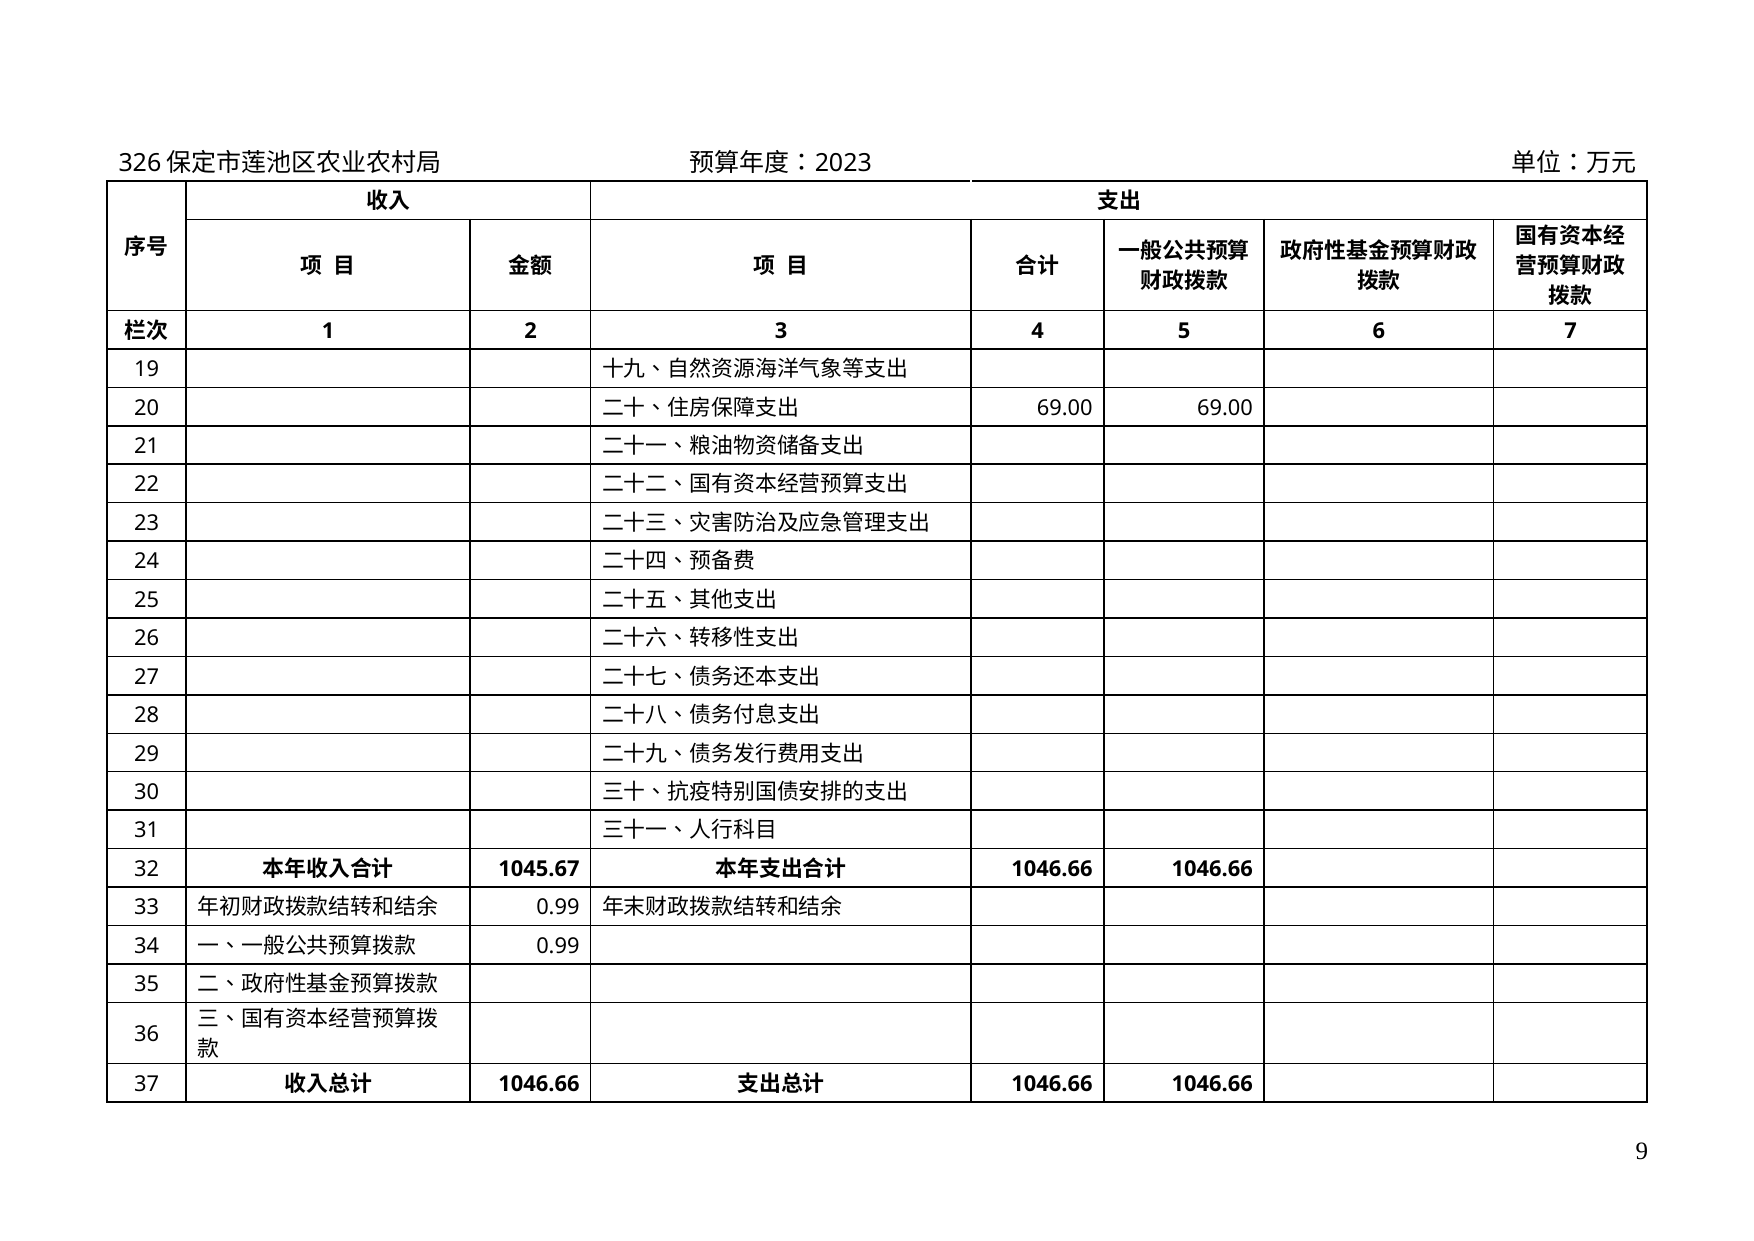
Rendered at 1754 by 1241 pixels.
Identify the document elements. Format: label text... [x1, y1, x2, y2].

table_cell 35 [108, 965, 185, 1001]
table_cell 20 [108, 388, 185, 425]
table_cell [1494, 849, 1646, 886]
table_cell [972, 542, 1103, 579]
table_cell [1494, 388, 1646, 425]
table_cell 26 [108, 619, 185, 656]
table_cell [1265, 734, 1493, 771]
table_cell [1265, 465, 1493, 502]
table_cell 31 [108, 811, 185, 848]
table_cell [972, 1003, 1103, 1063]
table_cell [1494, 772, 1646, 809]
table_cell 金额 [471, 220, 590, 309]
table_cell 二十、住房保障支出 [591, 388, 970, 425]
table_cell [972, 580, 1103, 617]
table_cell 21 [108, 427, 185, 463]
table_cell 25 [108, 580, 185, 617]
table_cell 二、政府性基金预算拨款 [187, 965, 469, 1001]
table_cell [972, 811, 1103, 848]
table_cell 29 [108, 734, 185, 771]
table_cell 项 目 [187, 220, 469, 309]
table_cell [1494, 503, 1646, 540]
table_cell [972, 503, 1103, 540]
table_cell [187, 811, 469, 848]
table_cell [1105, 427, 1263, 463]
table_cell [972, 926, 1103, 963]
table_cell 1045.67 [471, 849, 590, 886]
table_cell 年末财政拨款结转和结余 [591, 888, 970, 924]
table_cell [1265, 388, 1493, 425]
table_cell 1046.66 [1105, 849, 1263, 886]
table_cell 政府性基金预算财政 拨款 [1265, 220, 1493, 309]
table_cell 32 [108, 849, 185, 886]
table_cell [471, 427, 590, 463]
table_cell [1105, 811, 1263, 848]
table_cell 22 [108, 465, 185, 502]
table_cell [591, 1003, 970, 1063]
table_cell [1494, 465, 1646, 502]
table_cell [972, 619, 1103, 656]
table_cell [972, 427, 1103, 463]
table_cell 1046.66 [1105, 1064, 1263, 1101]
table_cell [1105, 696, 1263, 732]
table_cell [1494, 427, 1646, 463]
table_cell [471, 772, 590, 809]
table_cell [1105, 888, 1263, 924]
table_cell [1265, 1064, 1493, 1101]
table_cell [972, 657, 1103, 694]
table_cell [1265, 542, 1493, 579]
table_cell 1046.66 [972, 849, 1103, 886]
table_cell [187, 657, 469, 694]
table_cell [187, 696, 469, 732]
table_cell [1105, 580, 1263, 617]
table_cell 4 [972, 311, 1103, 348]
table_cell [1494, 350, 1646, 386]
table_cell 28 [108, 696, 185, 732]
table_cell [1105, 965, 1263, 1001]
table_cell 3 [591, 311, 970, 348]
table_cell [1265, 811, 1493, 848]
table_cell 十九、自然资源海洋气象等支出 [591, 350, 970, 386]
table_cell [471, 1003, 590, 1063]
table_cell [1105, 619, 1263, 656]
table_cell [471, 465, 590, 502]
table_cell [972, 696, 1103, 732]
table_cell [1494, 542, 1646, 579]
table_cell 二十七、债务还本支出 [591, 657, 970, 694]
table_header 326保定市莲池区农业农村局 [108, 143, 590, 180]
table_cell [471, 580, 590, 617]
table_cell 1 [187, 311, 469, 348]
table_cell [1494, 926, 1646, 963]
table_header 单位：万元 [972, 143, 1646, 180]
table_cell 23 [108, 503, 185, 540]
table_cell 6 [1265, 311, 1493, 348]
table_cell [471, 657, 590, 694]
table_cell 1046.66 [471, 1064, 590, 1101]
table_cell [1494, 1064, 1646, 1101]
table_cell [1494, 965, 1646, 1001]
table_cell 年初财政拨款结转和结余 [187, 888, 469, 924]
table_cell 19 [108, 350, 185, 386]
table_cell [972, 965, 1103, 1001]
table_cell [972, 734, 1103, 771]
table_cell 支出总计 [591, 1064, 970, 1101]
table_cell [187, 503, 469, 540]
table_cell [1105, 1003, 1263, 1063]
table_cell [1105, 350, 1263, 386]
table_cell [1265, 1003, 1493, 1063]
table_cell 0.99 [471, 926, 590, 963]
table_cell [1265, 849, 1493, 886]
table_cell [1105, 772, 1263, 809]
table_cell 栏次 [108, 311, 185, 348]
table_cell [1265, 350, 1493, 386]
table_cell [1494, 734, 1646, 771]
table_cell 项 目 [591, 220, 970, 309]
table_cell [471, 734, 590, 771]
table_cell 5 [1105, 311, 1263, 348]
table_cell [187, 388, 469, 425]
table_cell 34 [108, 926, 185, 963]
table_cell [1265, 619, 1493, 656]
table_cell 二十二、国有资本经营预算支出 [591, 465, 970, 502]
table_cell [591, 965, 970, 1001]
table_cell 27 [108, 657, 185, 694]
table_cell [1494, 619, 1646, 656]
table_cell 合计 [972, 220, 1103, 309]
table_cell [1105, 734, 1263, 771]
table_cell [1494, 1003, 1646, 1063]
table_cell [187, 580, 469, 617]
table_cell 36 [108, 1003, 185, 1063]
table_cell [1105, 926, 1263, 963]
table_cell 一、一般公共预算拨款 [187, 926, 469, 963]
table_cell [1105, 657, 1263, 694]
table_cell 二十三、灾害防治及应急管理支出 [591, 503, 970, 540]
table_cell [471, 965, 590, 1001]
table_cell 24 [108, 542, 185, 579]
table_cell [1265, 926, 1493, 963]
table_cell [972, 772, 1103, 809]
table_cell 三十一、人行科目 [591, 811, 970, 848]
table_cell 69.00 [1105, 388, 1263, 425]
table_cell 三十、抗疫特别国债安排的支出 [591, 772, 970, 809]
table_cell [1105, 503, 1263, 540]
table_cell 二十八、债务付息支出 [591, 696, 970, 732]
table_cell [1105, 465, 1263, 502]
table_cell 二十一、粮油物资储备支出 [591, 427, 970, 463]
table_cell [1265, 503, 1493, 540]
table_cell 序号 [108, 182, 185, 309]
table_cell 收入总计 [187, 1064, 469, 1101]
table_cell [187, 427, 469, 463]
table_cell 国有资本经营预算财政拨款 [1494, 220, 1646, 309]
table_cell [187, 542, 469, 579]
table_cell [1265, 965, 1493, 1001]
table_cell [1494, 580, 1646, 617]
table_cell [187, 772, 469, 809]
table_cell [187, 350, 469, 386]
table_cell 二十五、其他支出 [591, 580, 970, 617]
table_cell 二十九、债务发行费用支出 [591, 734, 970, 771]
table_cell 69.00 [972, 388, 1103, 425]
table_cell [1265, 580, 1493, 617]
table_cell 30 [108, 772, 185, 809]
table_cell [1494, 657, 1646, 694]
table_cell 一般公共预算财政拨款 [1105, 220, 1263, 309]
table_cell 2 [471, 311, 590, 348]
table_cell 二十四、预备费 [591, 542, 970, 579]
table_cell [471, 619, 590, 656]
table_cell 三、国有资本经营预算拨款 [187, 1003, 469, 1063]
table_cell [1494, 811, 1646, 848]
table_cell [1265, 772, 1493, 809]
table_cell 1046.66 [972, 1064, 1103, 1101]
table_cell 本年收入合计 [187, 849, 469, 886]
table_cell [1494, 696, 1646, 732]
table_cell [972, 888, 1103, 924]
table_cell [187, 734, 469, 771]
table_cell 收入 [187, 182, 590, 219]
table_cell 二十六、转移性支出 [591, 619, 970, 656]
table_cell [471, 503, 590, 540]
table_cell [187, 465, 469, 502]
table_cell 支出 [591, 182, 1646, 219]
table_cell 37 [108, 1064, 185, 1101]
table_cell [187, 619, 469, 656]
table_cell 7 [1494, 311, 1646, 348]
table_cell [591, 926, 970, 963]
table_cell [1105, 542, 1263, 579]
table_cell 33 [108, 888, 185, 924]
table_cell [1494, 888, 1646, 924]
table_cell [1265, 657, 1493, 694]
table_header 预算年度：2023 [591, 143, 970, 180]
table_cell [471, 811, 590, 848]
table_cell 本年支出合计 [591, 849, 970, 886]
table_cell [1265, 888, 1493, 924]
table_cell [471, 696, 590, 732]
table_cell 0.99 [471, 888, 590, 924]
table_cell [972, 465, 1103, 502]
table_cell [1265, 696, 1493, 732]
table_cell [1265, 427, 1493, 463]
table_cell [471, 388, 590, 425]
table_cell [471, 350, 590, 386]
table_cell [471, 542, 590, 579]
table_cell [972, 350, 1103, 386]
